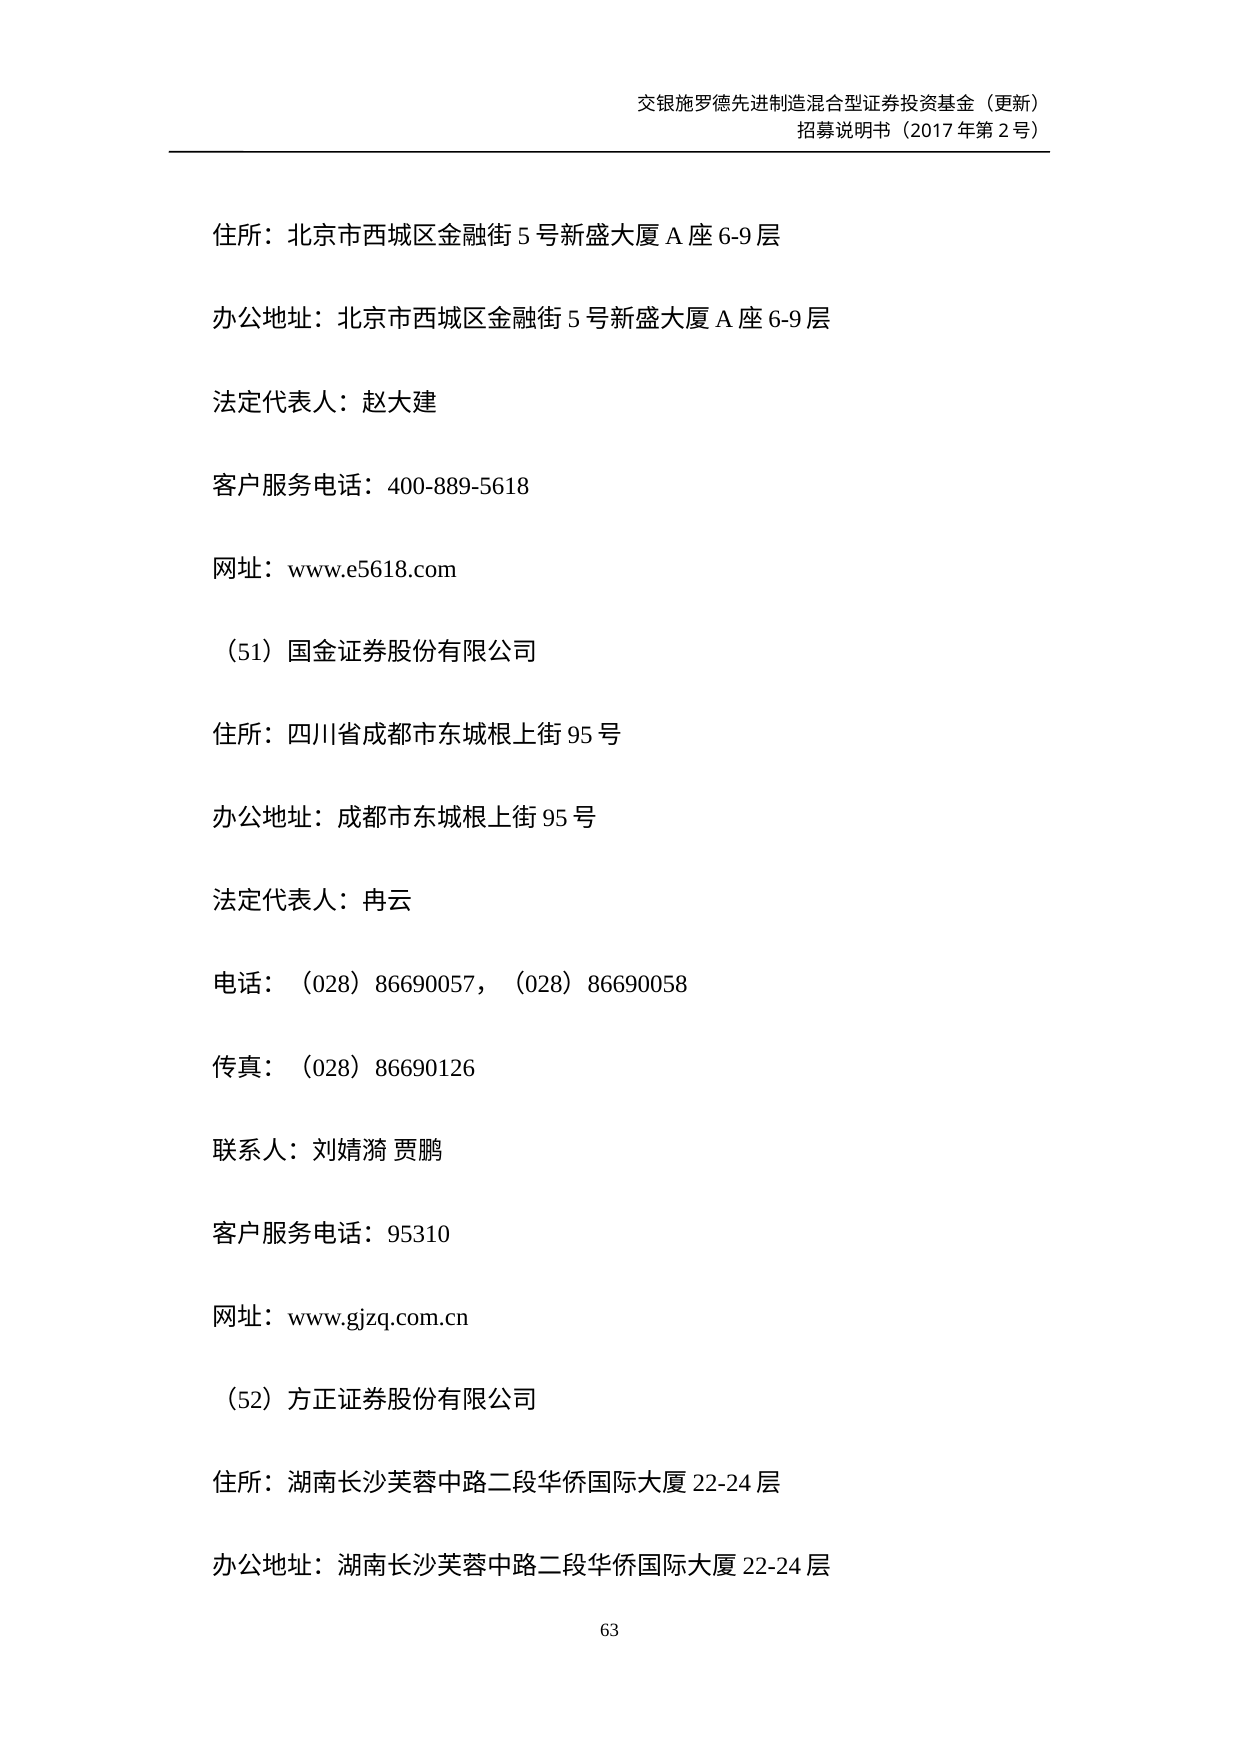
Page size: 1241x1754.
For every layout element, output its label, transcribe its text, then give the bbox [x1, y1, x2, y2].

text 客户服务电话：95310 [169, 1199, 1050, 1264]
text 电话：（028）86690057，（028）86690058 [169, 949, 1050, 1014]
text 网址：www.e5618.com [169, 534, 1050, 599]
text 住所：四川省成都市东城根上街95号 [169, 700, 1050, 765]
text （52）方正证券股份有限公司 [169, 1365, 1050, 1430]
text 法定代表人：冉云 [169, 866, 1050, 931]
text 网址：www.gjzq.com.cn [169, 1282, 1050, 1347]
text （51）国金证券股份有限公司 [169, 617, 1050, 682]
text 办公地址：北京市西城区金融街5号新盛大厦A座6-9层 [169, 284, 1050, 349]
text 客户服务电话：400-889-5618 [169, 451, 1050, 516]
text 住所：北京市西城区金融街5号新盛大厦A座6-9层 [169, 201, 1050, 266]
text 联系人：刘婧漪 贾鹏 [169, 1116, 1050, 1181]
text 传真：（028）86690126 [169, 1033, 1050, 1098]
text 办公地址：湖南长沙芙蓉中路二段华侨国际大厦22-24层 [169, 1531, 1050, 1596]
text 法定代表人：赵大建 [169, 368, 1050, 433]
text 办公地址：成都市东城根上街95号 [169, 783, 1050, 848]
text 住所：湖南长沙芙蓉中路二段华侨国际大厦22-24层 [169, 1448, 1050, 1513]
